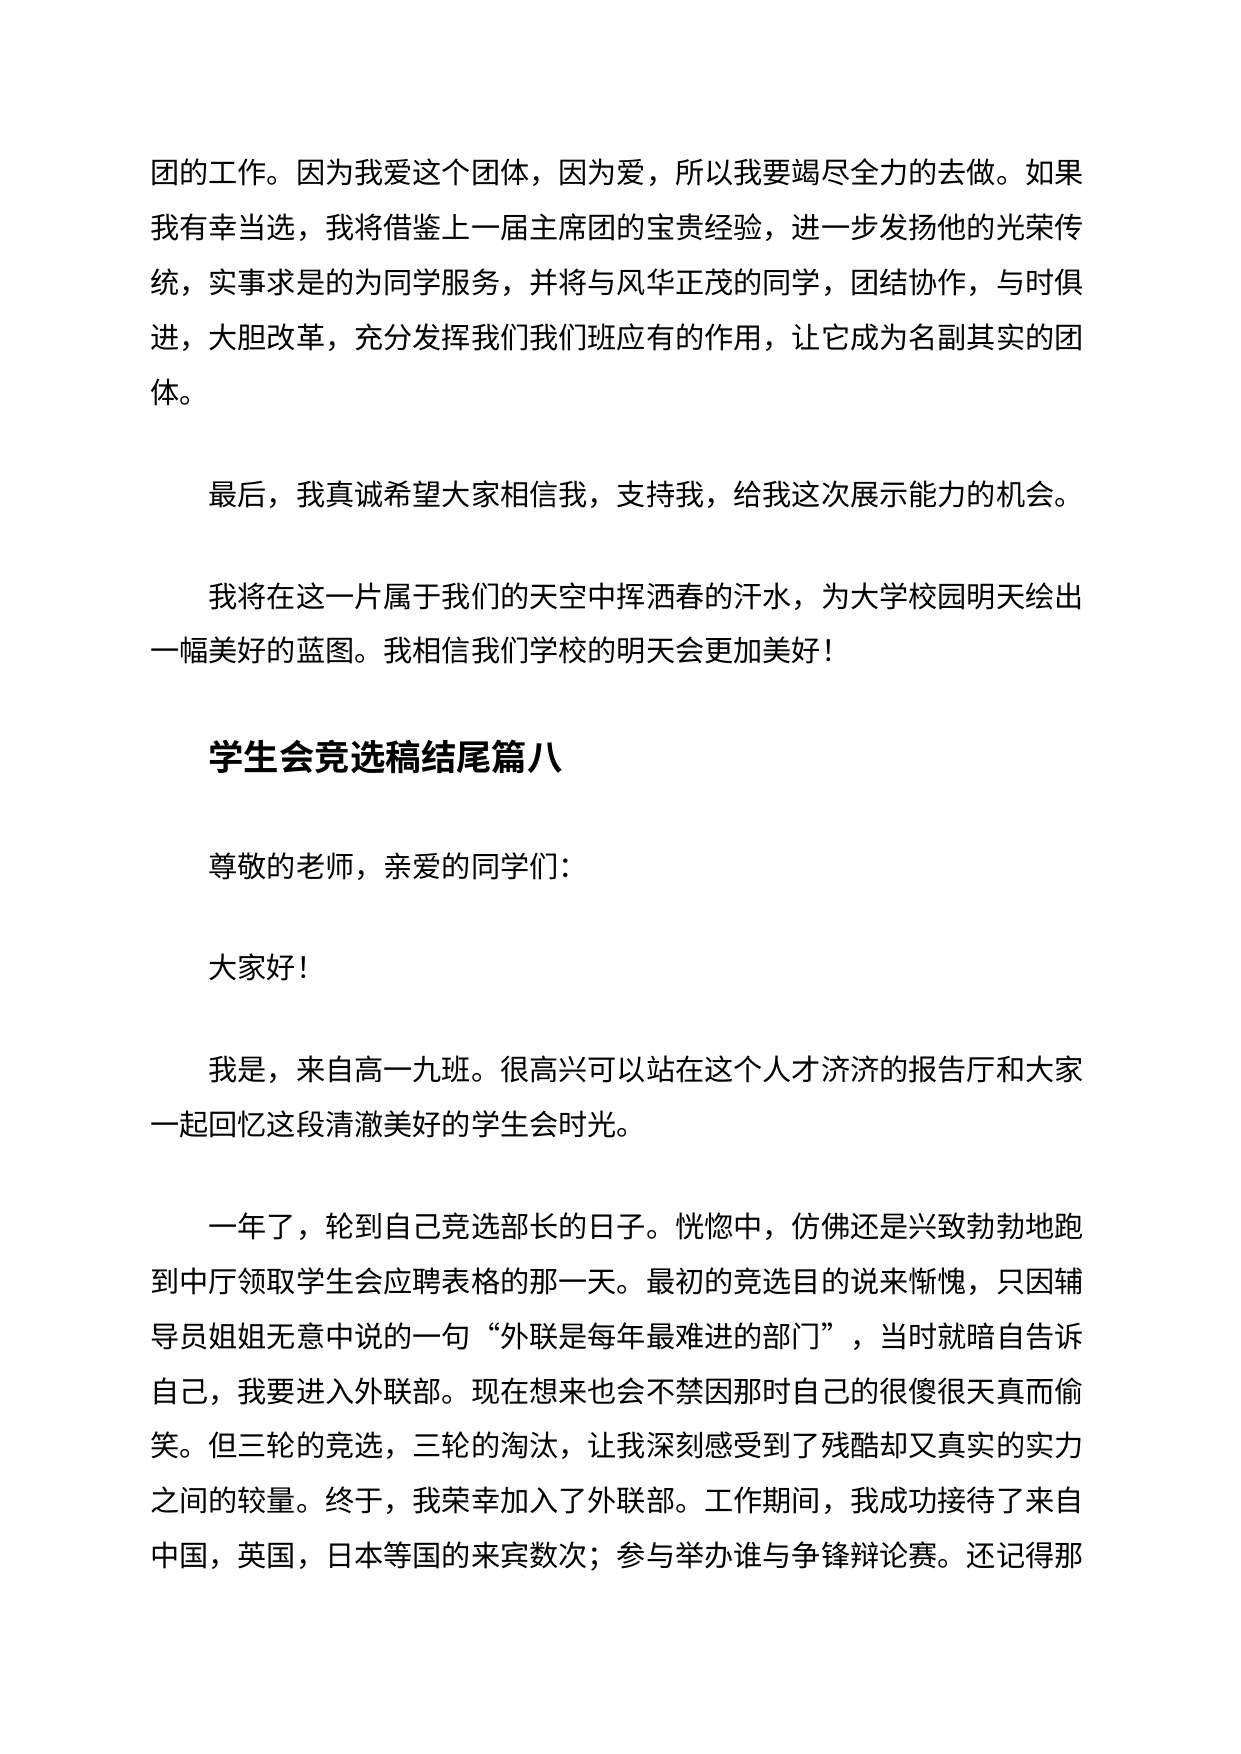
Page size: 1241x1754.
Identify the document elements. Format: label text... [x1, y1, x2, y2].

text 最后，我真诚希望大家相信我，支持我，给我这次展示能力的机会。 [150, 471, 1090, 514]
text 我将在这一片属于我们的天空中挥洒春的汗水，为大学校园明天绘出一幅美好的蓝图。我相信我们学校的明天会更加美好！ [150, 573, 1090, 670]
text 尊敬的老师，亲爱的同学们： [150, 843, 1090, 886]
text 学生会竞选稿结尾篇八 [150, 730, 1090, 781]
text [150, 1203, 1090, 1575]
text 大家好！ [150, 945, 1090, 987]
text 我是，来自高一九班。很高兴可以站在这个人才济济的报告厅和大家一起回忆这段清澈美好的学生会时光。 [150, 1047, 1090, 1144]
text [150, 150, 1090, 412]
